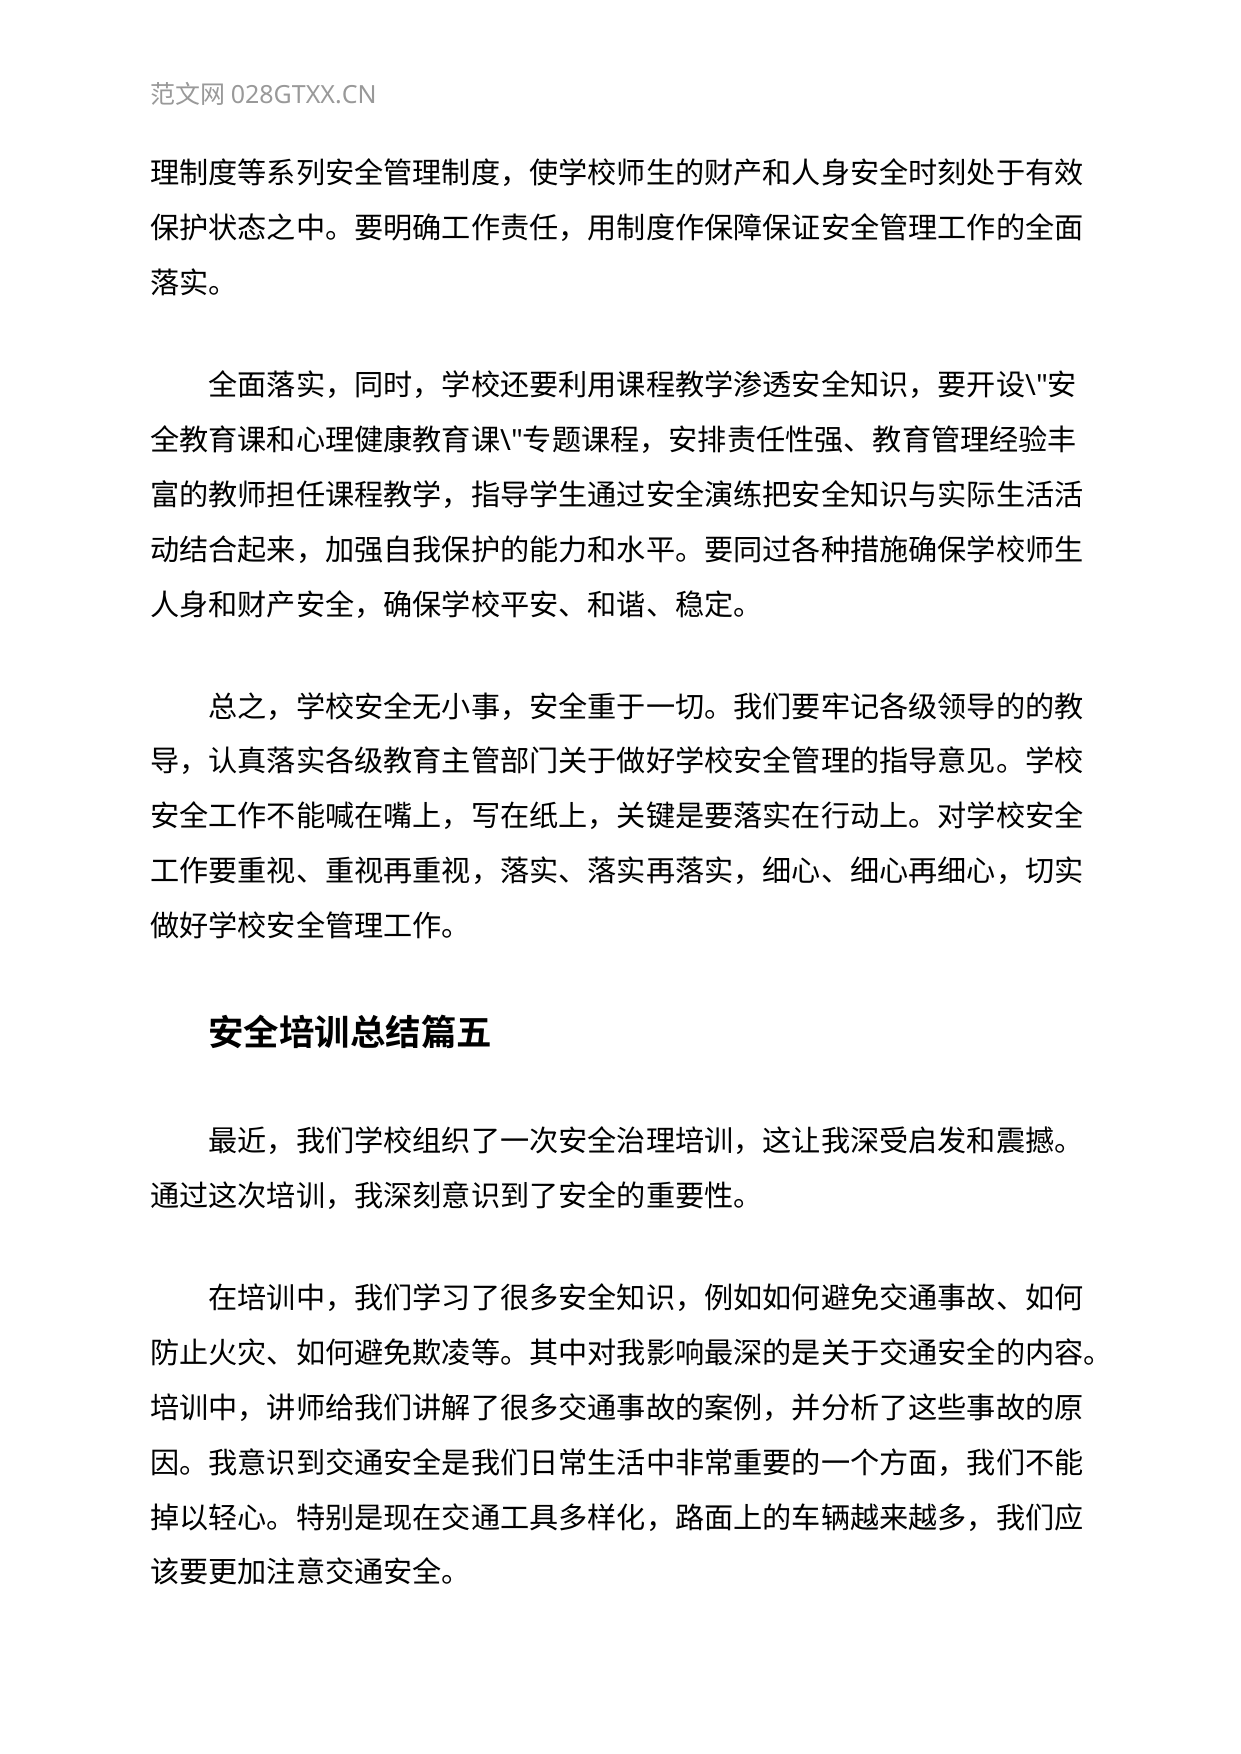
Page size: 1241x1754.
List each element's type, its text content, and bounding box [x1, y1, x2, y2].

text 在培训中，我们学习了很多安全知识，例如如何避免交通事故、如何防止火灾、如何避免欺凌等。其中对我影响最深的是关于交通安全的内容。培训中，讲师给我们讲解了很多交通事故的案例，并分析了这些事故的原因。我意识到交通安全是我们日常生活中非常重要的一个方面，我们不能掉以轻心。特别是现在交通工具多样化，路面上的车辆越来越多，我们应该要更加注意交通安全。 [150, 1274, 1090, 1591]
text 全面落实，同时，学校还要利用课程教学渗透安全知识，要开设\"安全教育课和心理健康教育课\"专题课程，安排责任性强、教育管理经验丰富的教师担任课程教学，指导学生通过安全演练把安全知识与实际生活活动结合起来，加强自我保护的能力和水平。要同过各种措施确保学校师生人身和财产安全，确保学校平安、和谐、稳定。 [150, 362, 1090, 624]
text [150, 150, 1090, 302]
text 总之，学校安全无小事，安全重于一切。我们要牢记各级领导的的教导，认真落实各级教育主管部门关于做好学校安全管理的指导意见。学校安全工作不能喊在嘴上，写在纸上，关键是要落实在行动上。对学校安全工作要重视、重视再重视，落实、落实再落实，细心、细心再细心，切实做好学校安全管理工作。 [150, 683, 1090, 945]
text 最近，我们学校组织了一次安全治理培训，这让我深受启发和震撼。通过这次培训，我深刻意识到了安全的重要性。 [150, 1118, 1090, 1215]
text 安全培训总结篇五 [150, 1004, 1090, 1056]
